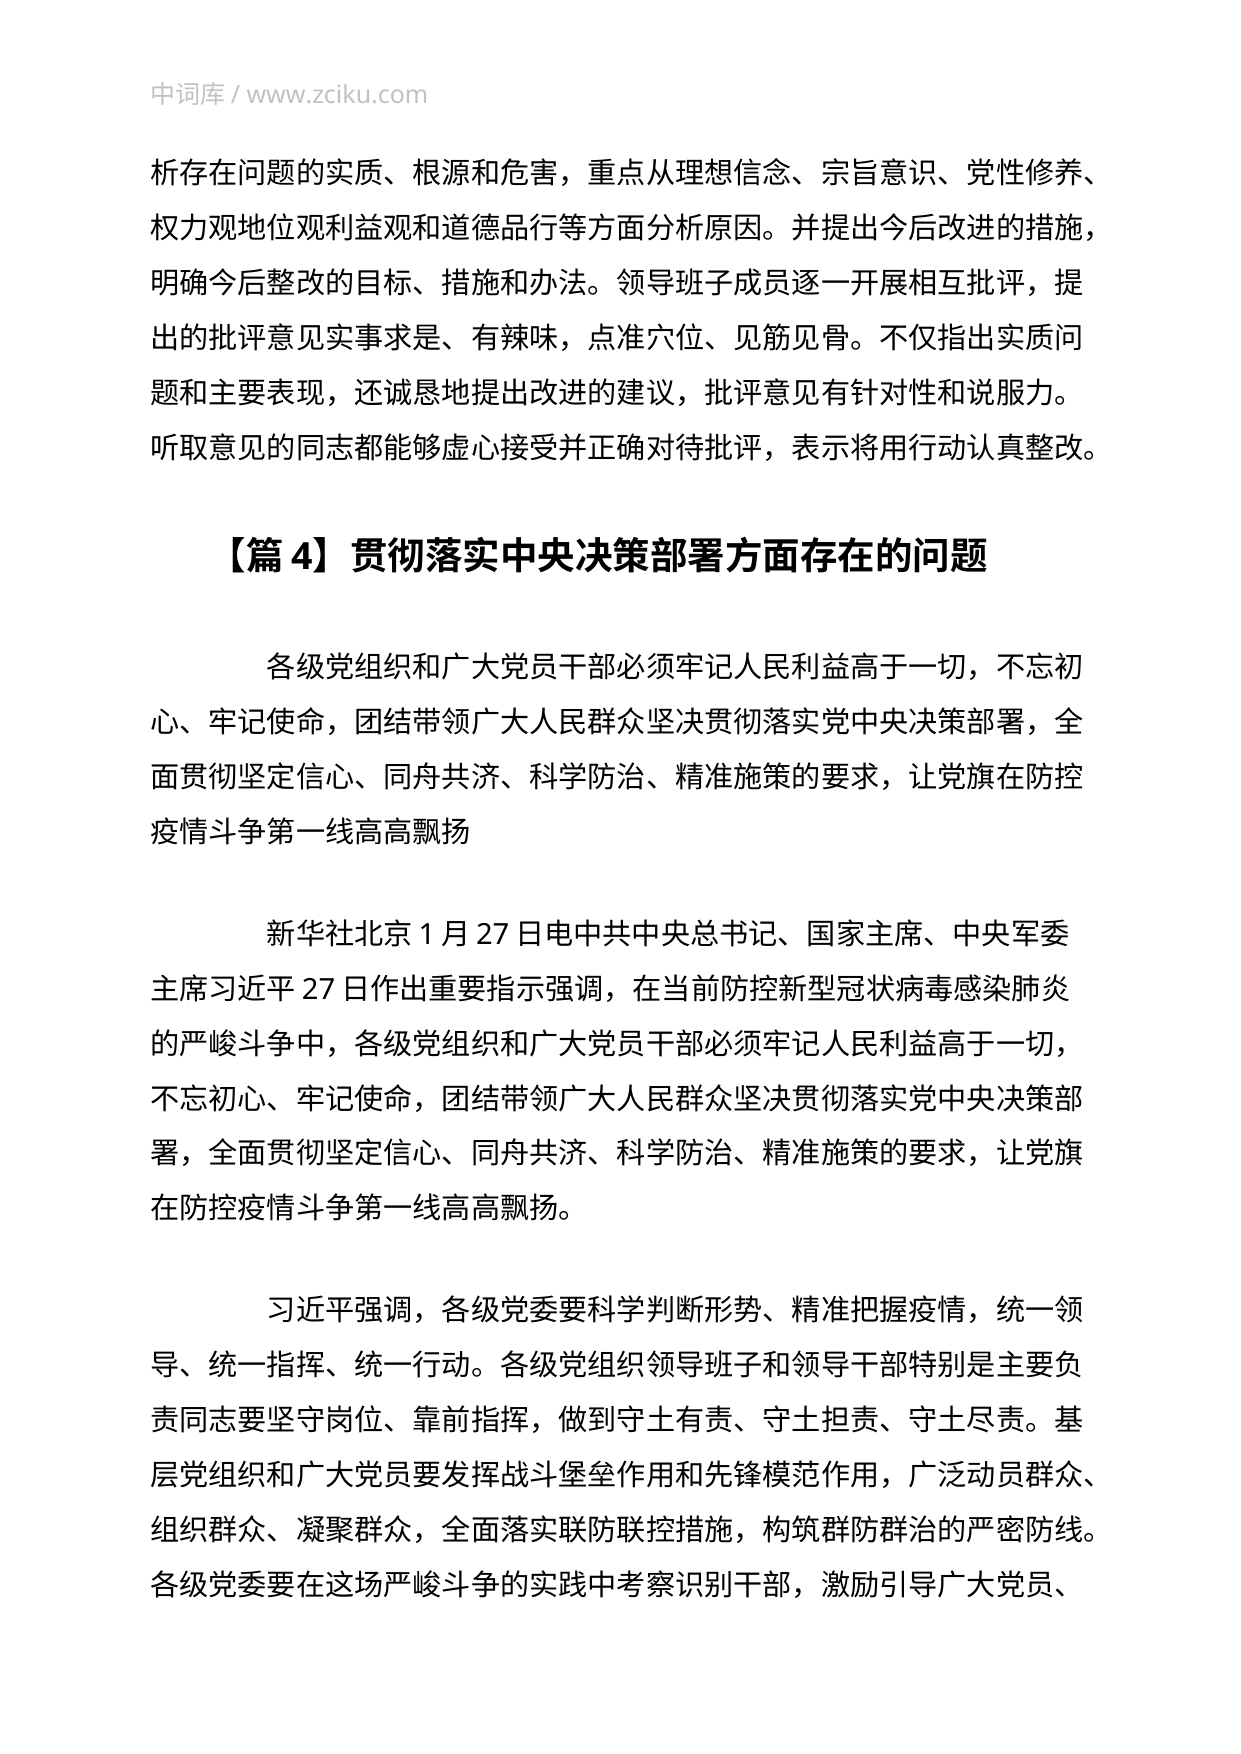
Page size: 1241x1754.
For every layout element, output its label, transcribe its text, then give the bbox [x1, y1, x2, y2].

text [150, 1287, 1090, 1603]
text 【篇4】贯彻落实中央决策部署方面存在的问题 [150, 526, 1090, 581]
text 新华社北京1月27日电中共中央总书记、国家主席、中央军委主席习近平27日作出重要指示强调，在当前防控新型冠状病毒感染肺炎的严峻斗争中，各级党组织和广大党员干部必须牢记人民利益高于一切，不忘初心、牢记使命，团结带领广大人民群众坚决贯彻落实党中央决策部署，全面贯彻坚定信心、同舟共济、科学防治、精准施策的要求，让党旗在防控疫情斗争第一线高高飘扬。 [150, 910, 1090, 1227]
text 各级党组织和广大党员干部必须牢记人民利益高于一切，不忘初心、牢记使命，团结带领广大人民群众坚决贯彻落实党中央决策部署，全面贯彻坚定信心、同舟共济、科学防治、精准施策的要求，让党旗在防控疫情斗争第一线高高飘扬 [150, 644, 1090, 851]
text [150, 150, 1090, 467]
